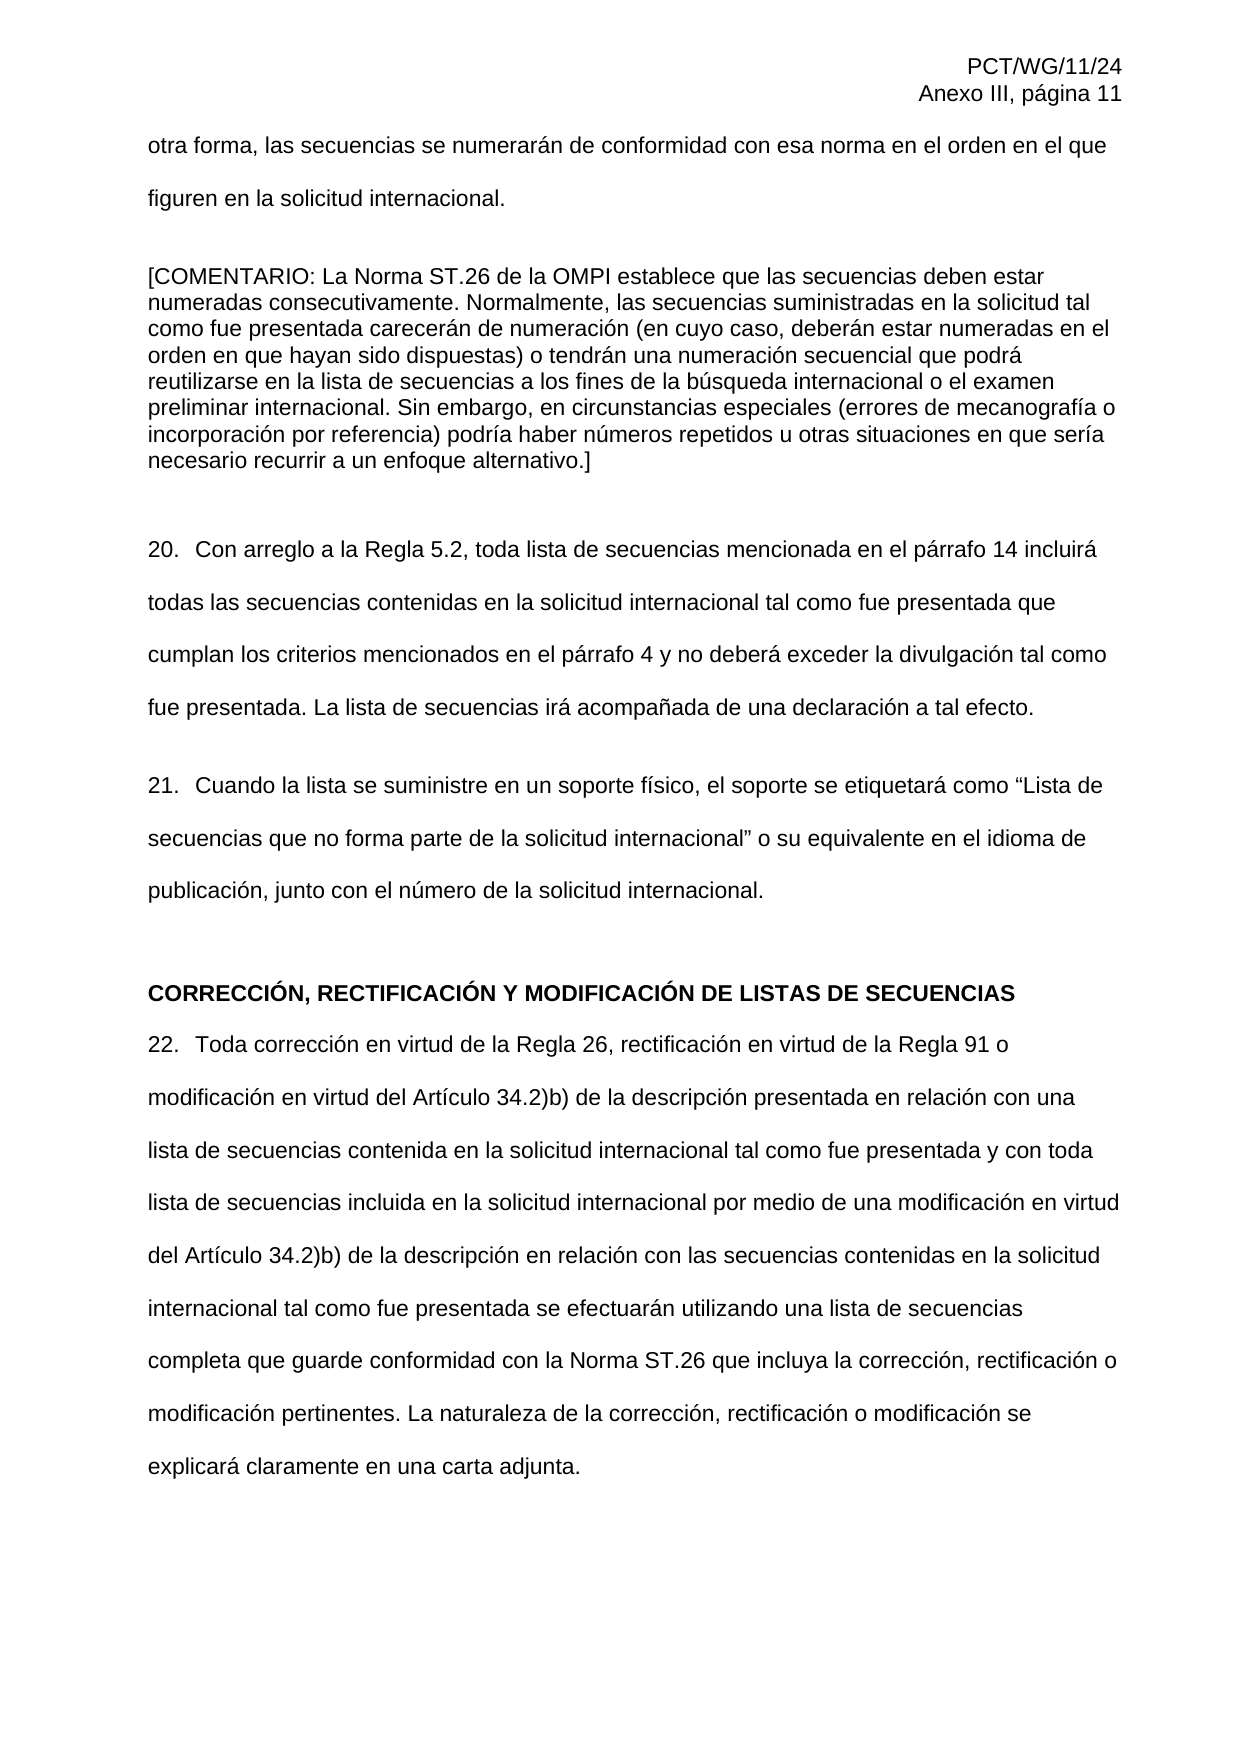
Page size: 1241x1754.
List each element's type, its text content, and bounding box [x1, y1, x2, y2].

text 21. Cuando la lista se suministre en un soporte físico, el soporte se etiquetará como “Lista de secuencias que no forma parte de la solicitud internacional” o su equivalente en el idioma de publicación, junto con el número de la solicitud internacional. [148, 772, 1122, 903]
text 20. Con arreglo a la Regla 5.2, toda lista de secuencias mencionada en el párrafo 14 incluirá todas las secuencias contenidas en la solicitud internacional tal como fue presentada que cumplan los criterios mencionados en el párrafo 4 y no deberá exceder la divulgación tal como fue presentada. La lista de secuencias irá acompañada de una declaración a tal efecto. [148, 536, 1122, 720]
title CorrecCIÓN, RECTIFICACIÓN Y MODIFICACIÓN DE LISTAS DE SECUENCIAS [148, 980, 1122, 1006]
text 22. Toda corrección en virtud de la Regla 26, rectificación en virtud de la Regla 91 o modificación en virtud del Artículo 34.2)b) de la descripción presentada en relación con una lista de secuencias contenida en la solicitud internacional tal como fue presentada y con toda lista de secuencias incluida en la solicitud internacional por medio de una modificación en virtud del Artículo 34.2)b) de la descripción en relación con las secuencias contenidas en la solicitud internacional tal como fue presentada se efectuarán utilizando una lista de secuencias completa que guarde conformidad con la Norma ST.26 que incluya la corrección, rectificación o modificación pertinentes. La naturaleza de la corrección, rectificación o modificación se explicará claramente en una carta adjunta. [148, 1031, 1122, 1479]
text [148, 132, 1122, 211]
text [COMENTARIO: La Norma ST.26 de la OMPI establece que las secuencias deben estar numeradas consecutivamente. Normalmente, las secuencias suministradas en la solicitud tal como fue presentada carecerán de numeración (en cuyo caso, deberán estar numeradas en el orden en que hayan sido dispuestas) o tendrán una numeración secuencial que podrá reutilizarse en la lista de secuencias a los fines de la búsqueda internacional o el examen preliminar internacional. Sin embargo, en circunstancias especiales (errores de mecanografía o incorporación por referencia) podría haber números repetidos u otras situaciones en que sería necesario recurrir a un enfoque alternativo.] [148, 263, 1122, 473]
